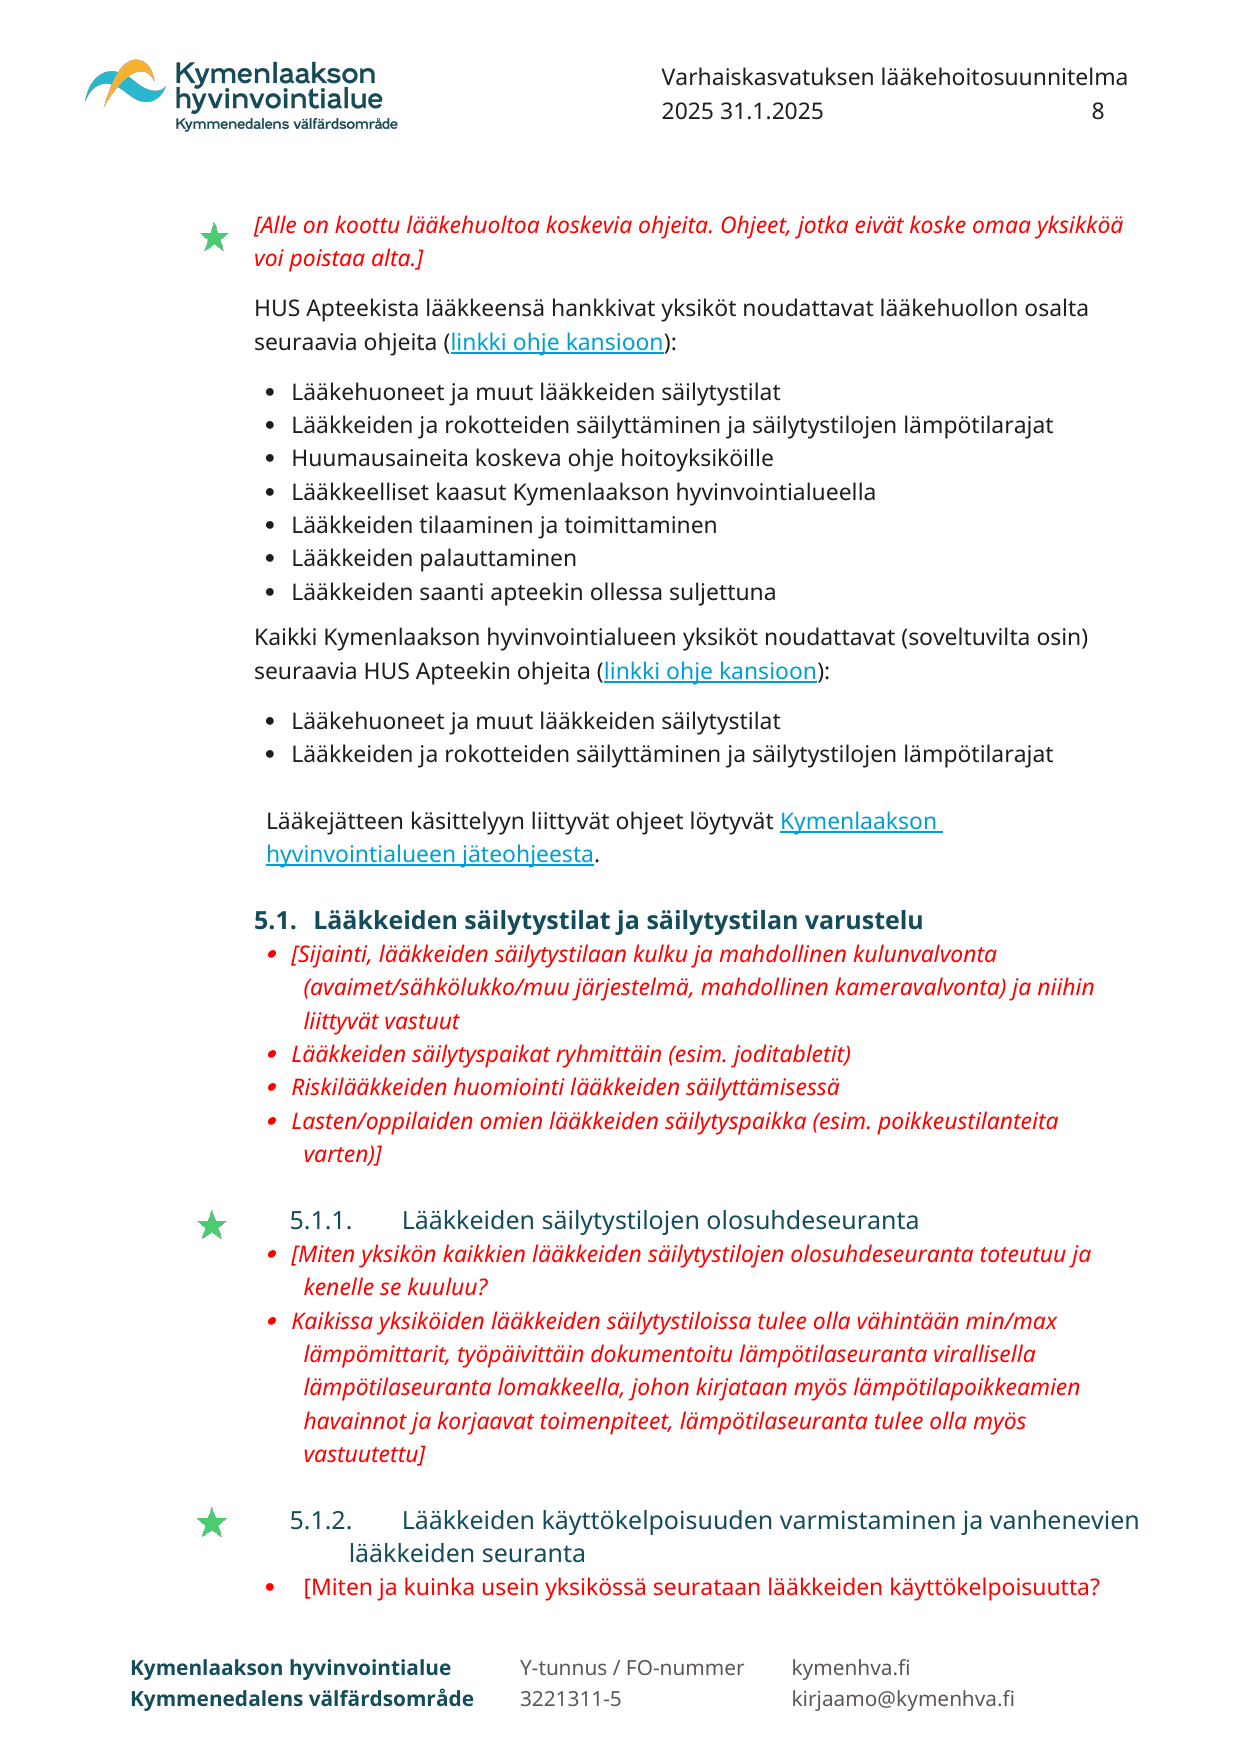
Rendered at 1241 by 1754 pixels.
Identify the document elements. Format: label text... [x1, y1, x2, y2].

list Lääkkeiden tilaaminen ja toimittaminen [266, 507, 1120, 540]
picture [193, 1503, 229, 1540]
list Lääkehuoneet ja muut lääkkeiden säilytystilat [266, 373, 1120, 407]
text HUS Apteekista lääkkeensä hankkivat yksiköt noudattavat lääkehuollon osalta seuraavia ohjeita (linkki ohje kansioon): [254, 290, 1157, 357]
list Riskilääkkeiden huomiointi lääkkeiden säilyttämisessä [266, 1069, 1120, 1103]
text Kaikki Kymenlaakson hyvinvointialueen yksiköt noudattavat (soveltuvilta osin) seuraavia HUS Apteekin ohjeita (linkki ohje kansioon): [254, 619, 1157, 686]
subtitle Lääkkeiden säilytystilat ja säilytystilan varustelu [254, 903, 1157, 936]
list Lääkejätteen käsittelyyn liittyvät ohjeet löytyvät Kymenlaakson hyvinvointialueen jäteohjeesta. [266, 803, 1120, 869]
list [Sijainti, lääkkeiden säilytystilaan kulku ja mahdollinen kulunvalvonta (avaimet/sähkölukko/muu järjestelmä, mahdollinen kameravalvonta) ja niihin liittyvät vastuut [266, 936, 1120, 1036]
list Lääkkeiden saanti apteekin ollessa suljettuna [266, 573, 1120, 607]
list Lääkkeiden ja rokotteiden säilyttäminen ja säilytystilojen lämpötilarajat [266, 736, 1120, 769]
list Kaikissa yksiköiden lääkkeiden säilytystiloissa tulee olla vähintään min/max lämpömittarit, työpäivittäin dokumentoitu lämpötilaseuranta virallisella lämpötilaseuranta lomakkeella, johon kirjataan myös lämpötilapoikkeamien havainnot ja korjaavat toimenpiteet, lämpötilaseuranta tulee olla myös vastuutettu] [266, 1303, 1120, 1469]
list Lääkkeiden palauttaminen [266, 540, 1120, 573]
list Lääkkeelliset kaasut Kymenlaakson hyvinvointialueella [266, 473, 1120, 507]
list [Miten yksikön kaikkien lääkkeiden säilytystilojen olosuhdeseuranta toteutuu ja kenelle se kuuluu? [266, 1236, 1120, 1303]
list Lääkkeiden säilytyspaikat ryhmittäin (esim. joditabletit) [266, 1036, 1120, 1069]
list [Miten ja kuinka usein yksikössä seurataan lääkkeiden käyttökelpoisuutta? [266, 1569, 1157, 1603]
picture [193, 1206, 229, 1242]
list Lasten/oppilaiden omien lääkkeiden säilytyspaikka (esim. poikkeustilanteita varten)] [266, 1103, 1120, 1169]
list Huumausaineita koskeva ohje hoitoyksiköille [266, 440, 1120, 473]
picture [196, 218, 232, 254]
picture [65, 41, 417, 150]
list Lääkehuoneet ja muut lääkkeiden säilytystilat [266, 703, 1120, 736]
text [Alle on koottu lääkehuoltoa koskevia ohjeita. Ohjeet, jotka eivät koske omaa yksikköä voi poistaa alta.] [254, 207, 1157, 273]
subtitle Lääkkeiden säilytystilojen olosuhdeseuranta [289, 1203, 1157, 1236]
subtitle Lääkkeiden käyttökelpoisuuden varmistaminen ja vanhenevien lääkkeiden seuranta [289, 1503, 1157, 1569]
list Lääkkeiden ja rokotteiden säilyttäminen ja säilytystilojen lämpötilarajat [266, 407, 1120, 440]
